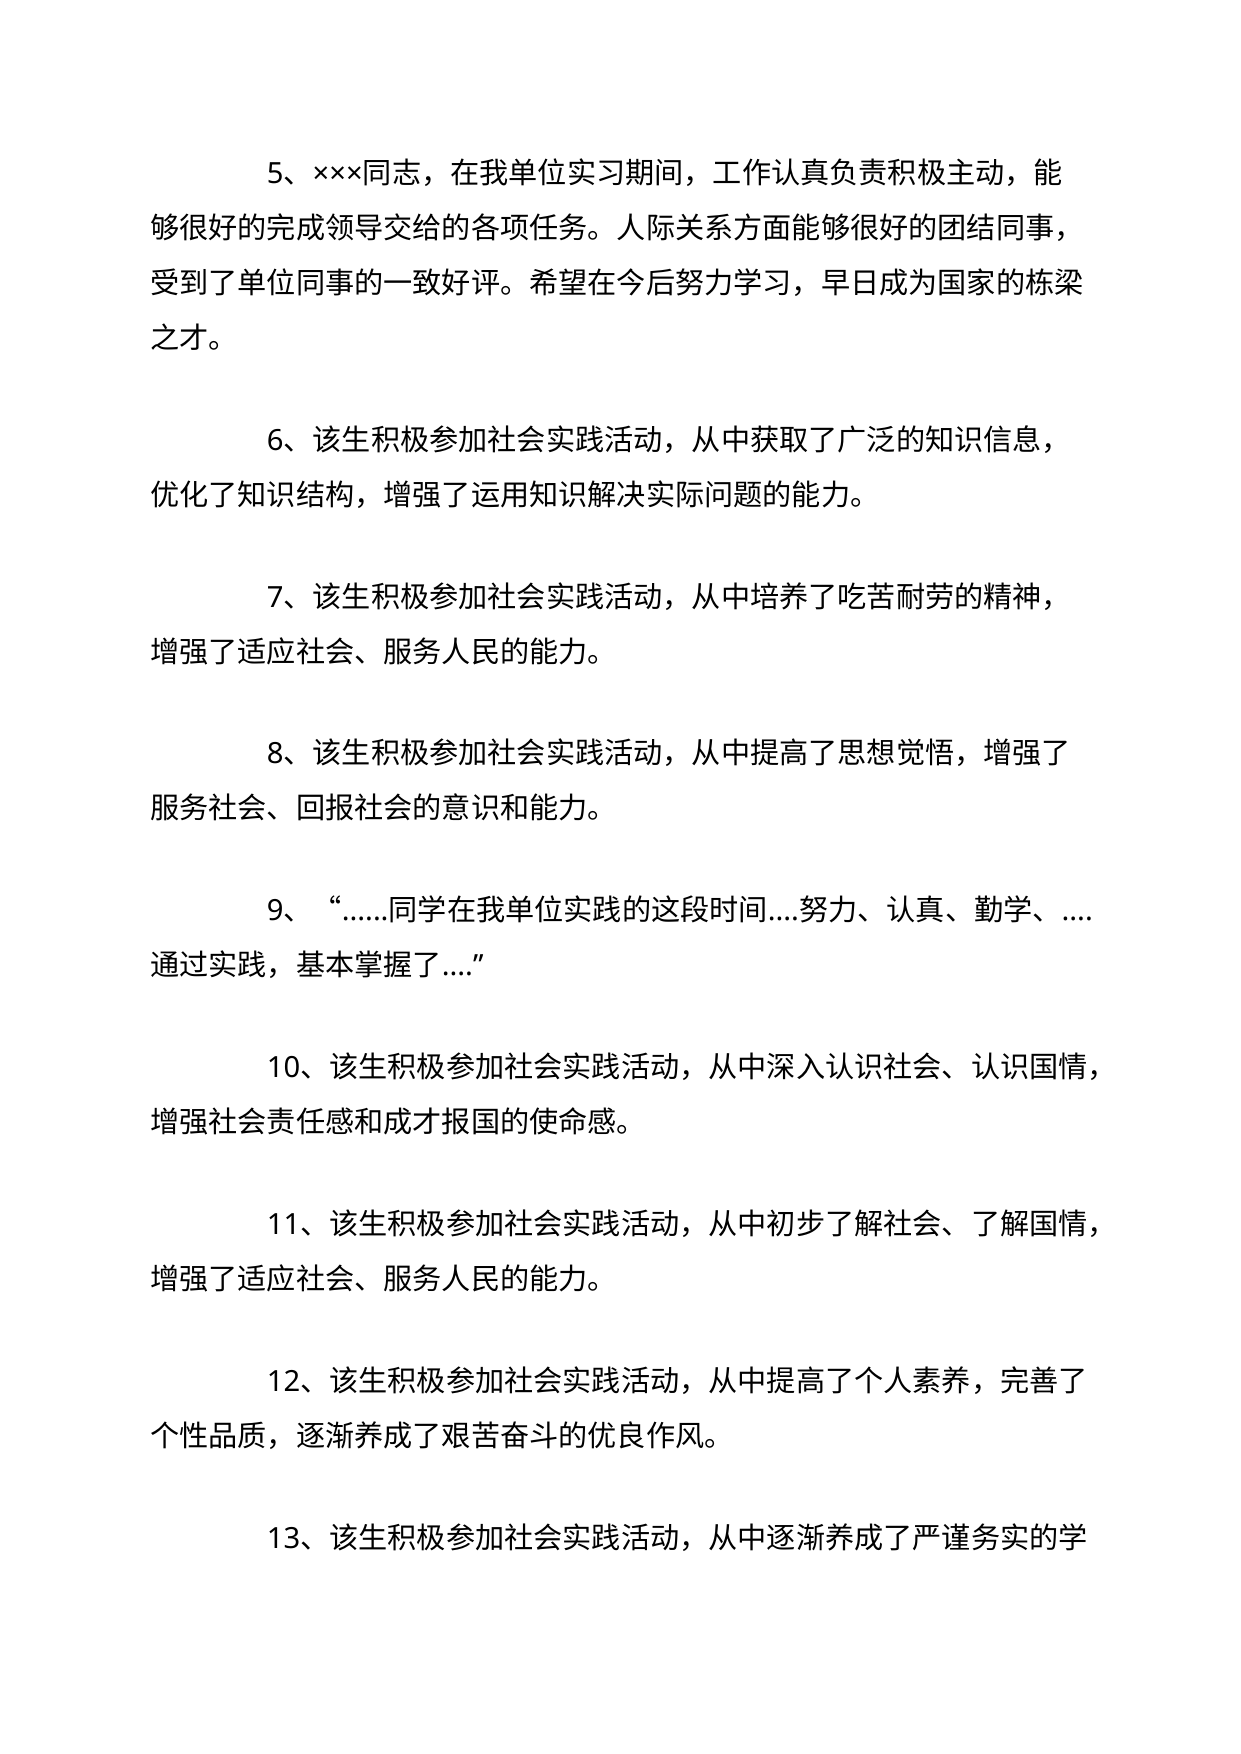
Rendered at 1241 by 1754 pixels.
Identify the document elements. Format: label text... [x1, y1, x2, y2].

text 5、×××同志，在我单位实习期间，工作认真负责积极主动，能够很好的完成领导交给的各项任务。人际关系方面能够很好的团结同事，受到了单位同事的一致好评。希望在今后努力学习，早日成为国家的栋梁之才。 [150, 150, 1090, 357]
text 7、该生积极参加社会实践活动，从中培养了吃苦耐劳的精神，增强了适应社会、服务人民的能力。 [150, 573, 1090, 671]
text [150, 1514, 1090, 1557]
text 12、该生积极参加社会实践活动，从中提高了个人素养，完善了个性品质，逐渐养成了艰苦奋斗的优良作风。 [150, 1357, 1090, 1455]
text 9、“......同学在我单位实践的这段时间....努力、认真、勤学、....通过实践，基本掌握了....” [150, 887, 1090, 984]
text 8、该生积极参加社会实践活动，从中提高了思想觉悟，增强了服务社会、回报社会的意识和能力。 [150, 730, 1090, 827]
text 10、该生积极参加社会实践活动，从中深入认识社会、认识国情，增强社会责任感和成才报国的使命感。 [150, 1044, 1090, 1141]
text 6、该生积极参加社会实践活动，从中获取了广泛的知识信息，优化了知识结构，增强了运用知识解决实际问题的能力。 [150, 417, 1090, 514]
text 11、该生积极参加社会实践活动，从中初步了解社会、了解国情，增强了适应社会、服务人民的能力。 [150, 1201, 1090, 1298]
